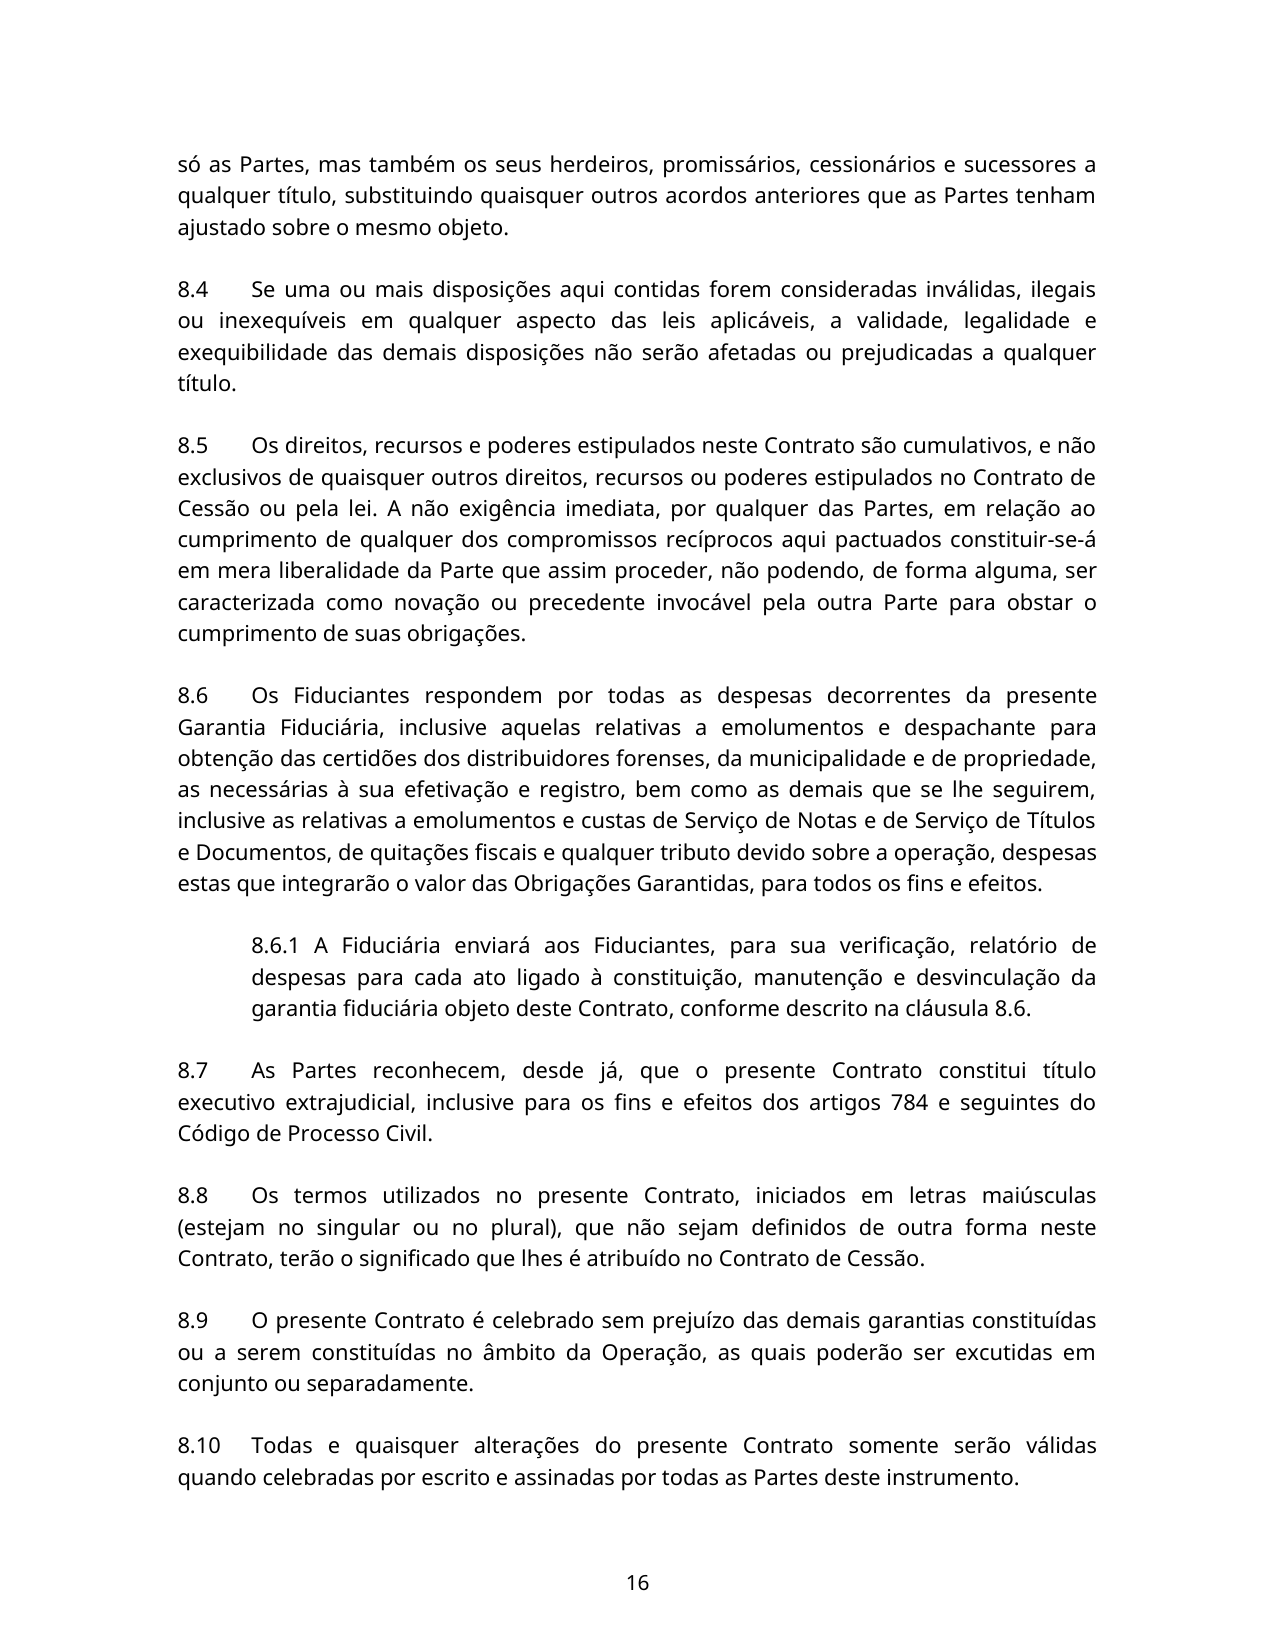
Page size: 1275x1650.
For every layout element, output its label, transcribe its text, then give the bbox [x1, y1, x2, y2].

text 8.8 Os termos utilizados no presente Contrato, iniciados em letras maiúsculas (estejam no singular ou no plural), que não sejam definidos de outra forma neste Contrato, terão o significado que lhes é atribuído no Contrato de Cessão. [177, 1179, 1098, 1273]
text 8.10 Todas e quaisquer alterações do presente Contrato somente serão válidas quando celebradas por escrito e assinadas por todas as Partes deste instrumento. [177, 1429, 1098, 1491]
text 8.6.1 A Fiduciária enviará aos Fiduciantes, para sua verificação, relatório de despesas para cada ato ligado à constituição, manutenção e desvinculação da garantia fiduciária objeto deste Contrato, conforme descrito na cláusula 8.6. [251, 929, 1098, 1023]
text 8.7 As Partes reconhecem, desde já, que o presente Contrato constitui título executivo extrajudicial, inclusive para os fins e efeitos dos artigos 784 e seguintes do Código de Processo Civil. [177, 1054, 1098, 1148]
text 8.5 Os direitos, recursos e poderes estipulados neste Contrato são cumulativos, e não exclusivos de quaisquer outros direitos, recursos ou poderes estipulados no Contrato de Cessão ou pela lei. A não exigência imediata, por qualquer das Partes, em relação ao cumprimento de qualquer dos compromissos recíprocos aqui pactuados constituir-se-á em mera liberalidade da Parte que assim proceder, não podendo, de forma alguma, ser caracterizada como novação ou precedente invocável pela outra Parte para obstar o cumprimento de suas obrigações. [177, 429, 1098, 648]
text 8.6 Os Fiduciantes respondem por todas as despesas decorrentes da presente Garantia Fiduciária, inclusive aquelas relativas a emolumentos e despachante para obtenção das certidões dos distribuidores forenses, da municipalidade e de propriedade, as necessárias à sua efetivação e registro, bem como as demais que se lhe seguirem, inclusive as relativas a emolumentos e custas de Serviço de Notas e de Serviço de Títulos e Documentos, de quitações fiscais e qualquer tributo devido sobre a operação, despesas estas que integrarão o valor das Obrigações Garantidas, para todos os fins e efeitos. [177, 679, 1098, 898]
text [177, 148, 1098, 241]
text 8.4 Se uma ou mais disposições aqui contidas forem consideradas inválidas, ilegais ou inexequíveis em qualquer aspecto das leis aplicáveis, a validade, legalidade e exequibilidade das demais disposições não serão afetadas ou prejudicadas a qualquer título. [177, 273, 1098, 398]
text 8.9 O presente Contrato é celebrado sem prejuízo das demais garantias constituídas ou a serem constituídas no âmbito da Operação, as quais poderão ser excutidas em conjunto ou separadamente. [177, 1304, 1098, 1398]
